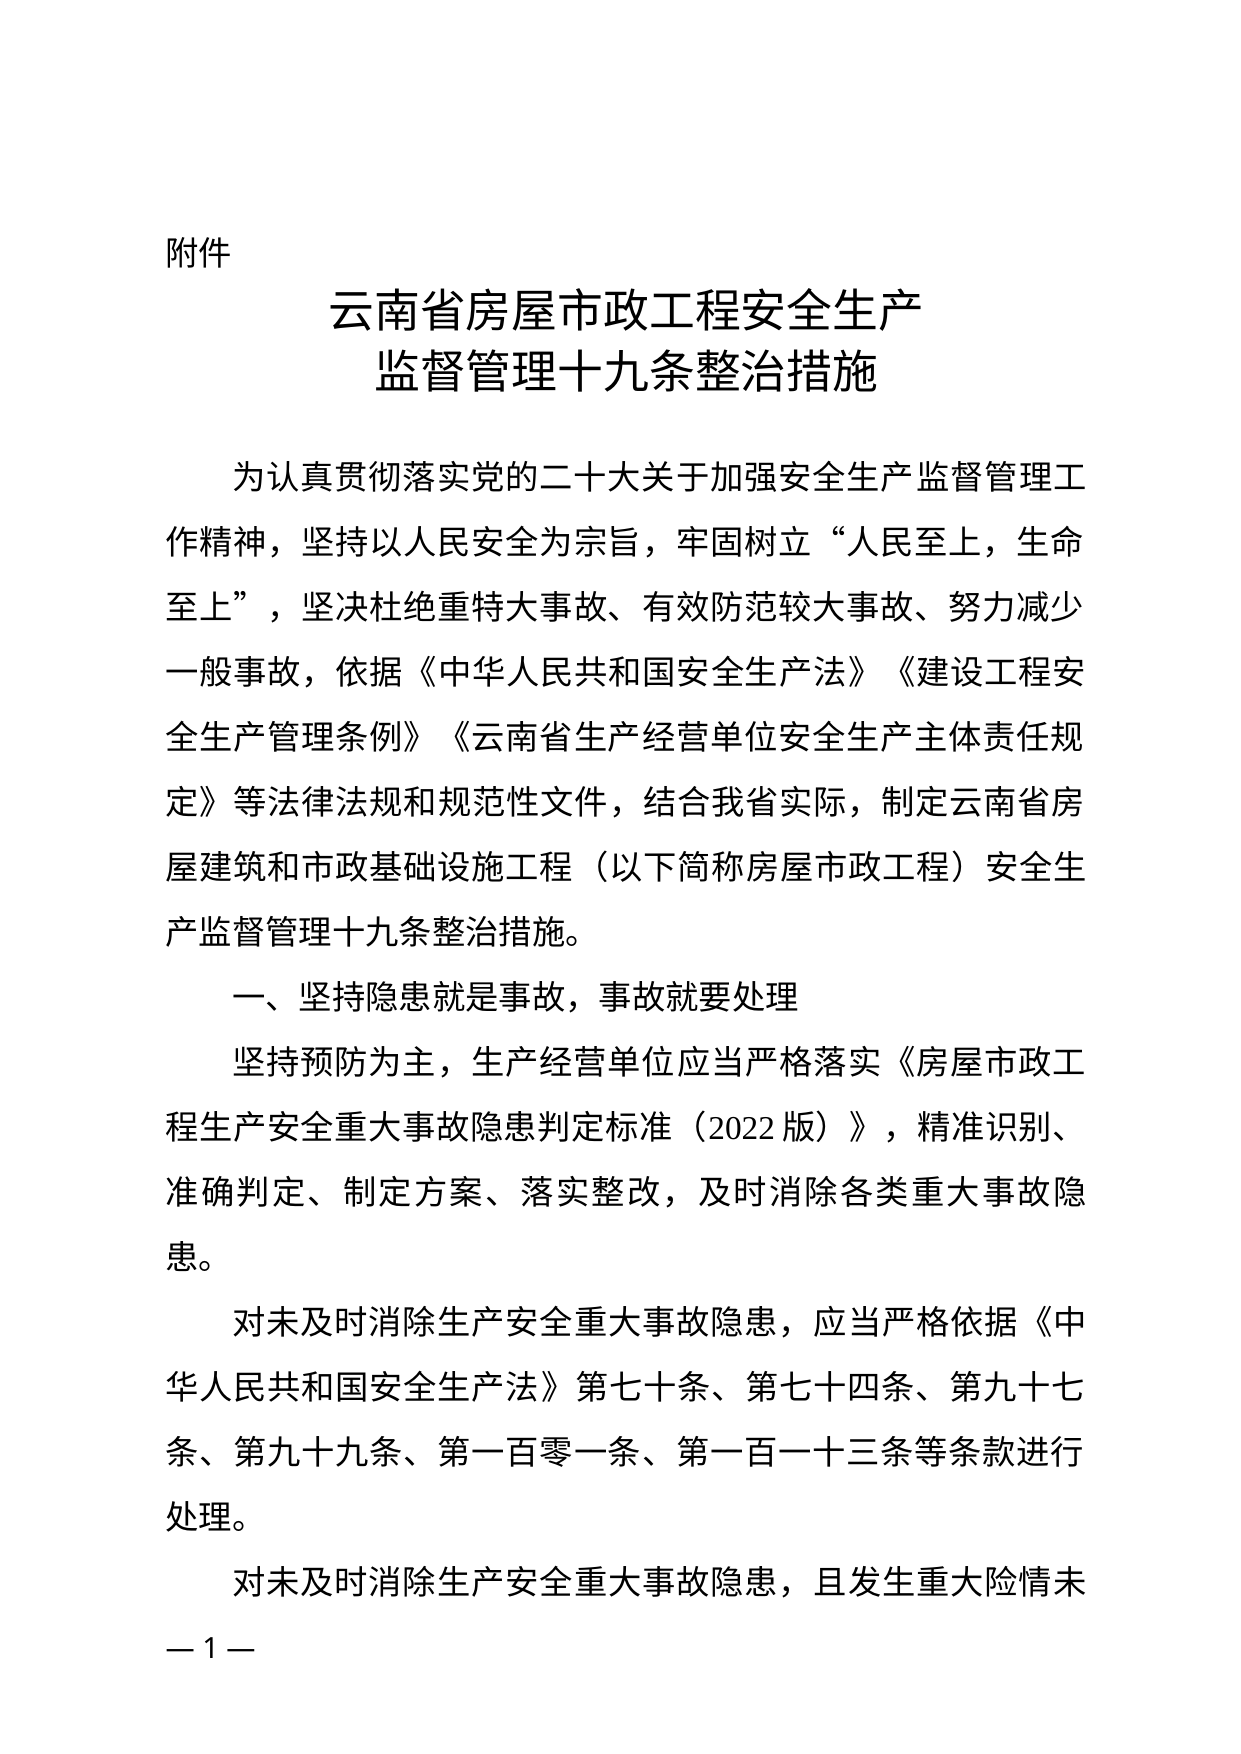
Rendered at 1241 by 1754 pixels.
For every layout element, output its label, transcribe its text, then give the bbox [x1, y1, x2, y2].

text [165, 1548, 1087, 1613]
text 坚持预防为主，生产经营单位应当严格落实《房屋市政工程生产安全重大事故隐患判定标准（2022版）》，精准识别、准确判定、制定方案、落实整改，及时消除各类重大事故隐患。 [165, 1028, 1087, 1288]
text 云南省房屋市政工程安全生产 [165, 278, 1087, 339]
text 监督管理十九条整治措施 [165, 339, 1087, 401]
text 附件 [165, 217, 1087, 278]
text 为认真贯彻落实党的二十大关于加强安全生产监督管理工作精神，坚持以人民安全为宗旨，牢固树立“人民至上，生命至上”，坚决杜绝重特大事故、有效防范较大事故、努力减少一般事故，依据《中华人民共和国安全生产法》《建设工程安全生产管理条例》《云南省生产经营单位安全生产主体责任规定》等法律法规和规范性文件，结合我省实际，制定云南省房屋建筑和市政基础设施工程（以下简称房屋市政工程）安全生产监督管理十九条整治措施。 [165, 443, 1087, 963]
text 对未及时消除生产安全重大事故隐患，应当严格依据《中华人民共和国安全生产法》第七十条、第七十四条、第九十七条、第九十九条、第一百零一条、第一百一十三条等条款进行处理。 [165, 1288, 1087, 1548]
text 一、坚持隐患就是事故，事故就要处理 [165, 963, 1087, 1028]
